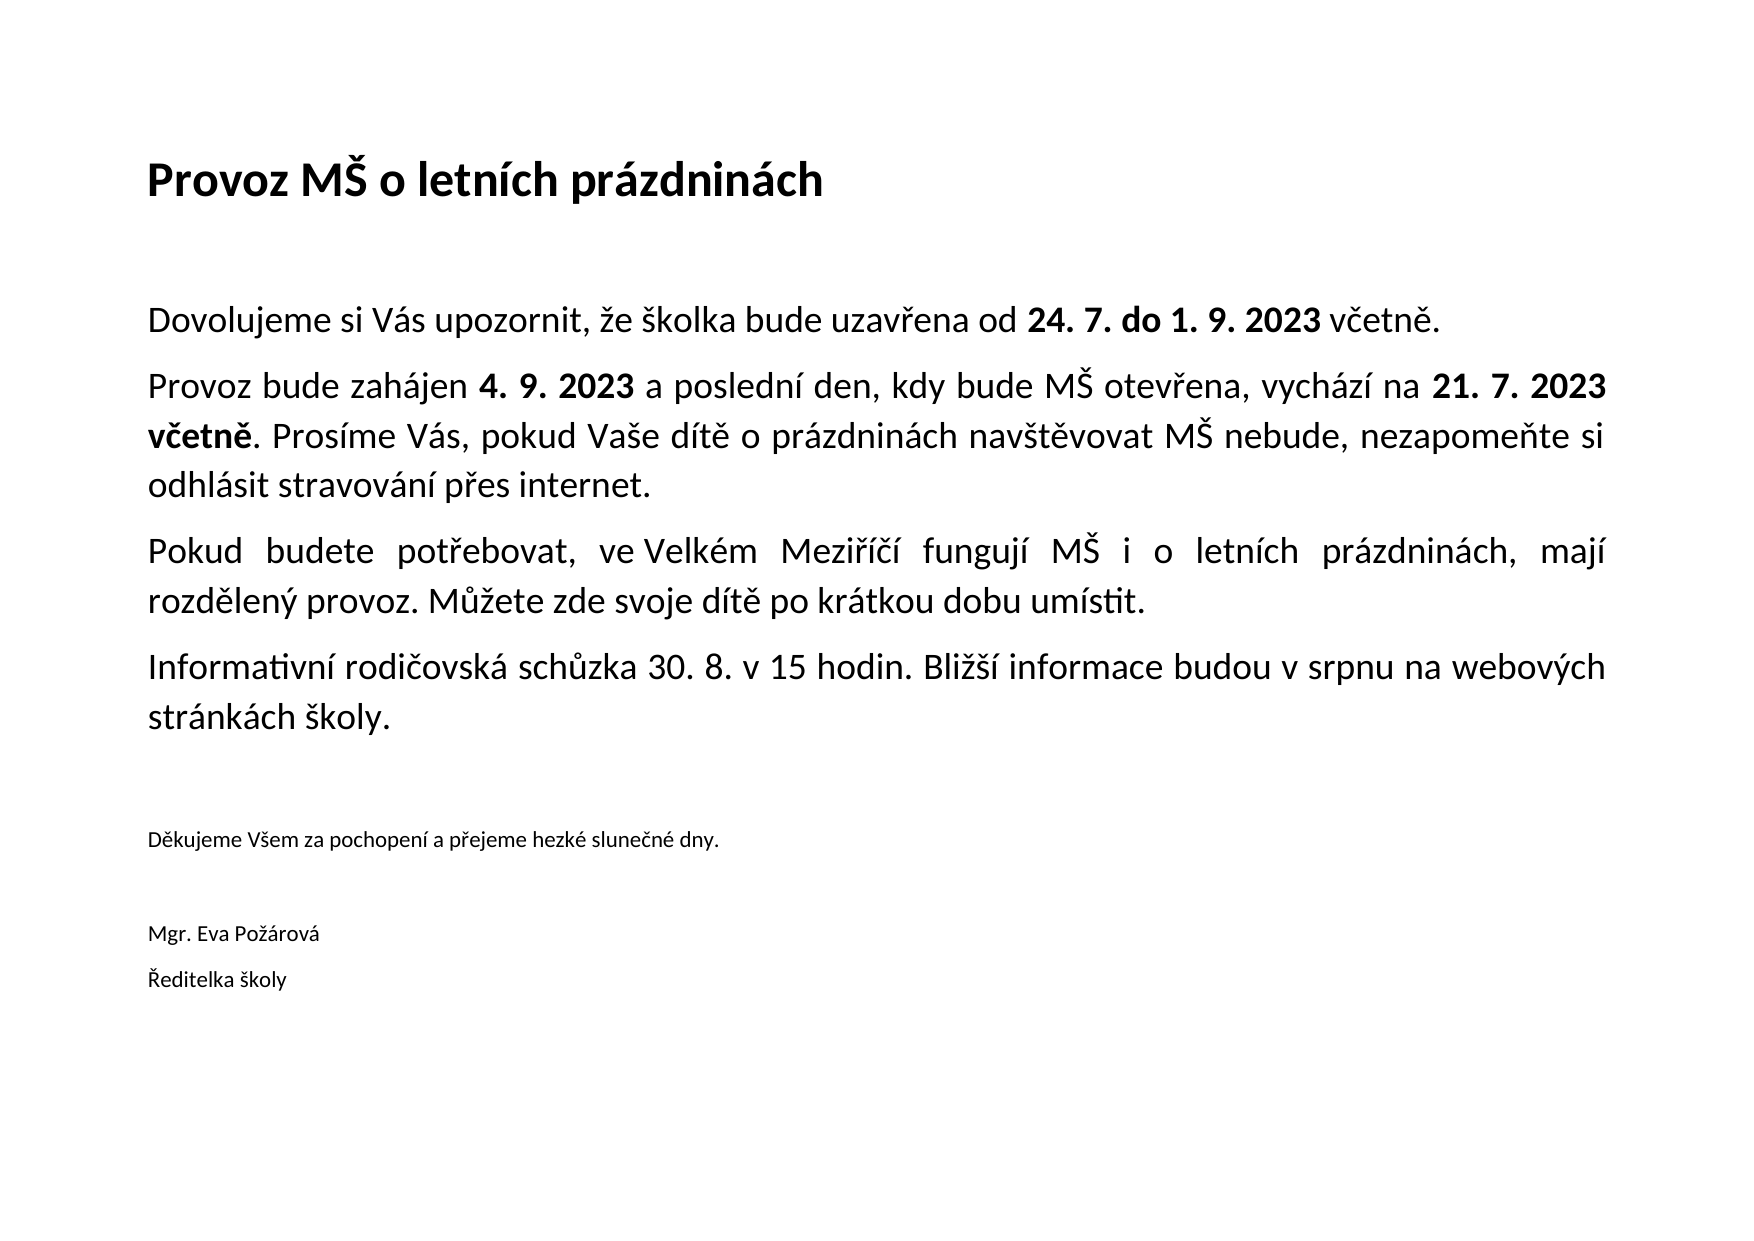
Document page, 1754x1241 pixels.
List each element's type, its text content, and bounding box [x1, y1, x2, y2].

text Dovolujeme si Vás upozornit, že školka bude uzavřena od 24. 7. do 1. 9. 2023 včetně. [148, 296, 1606, 342]
text Provoz MŠ o letních prázdninách [148, 148, 1606, 209]
text Mgr. Eva Požárová [148, 919, 1606, 947]
text Ředitelka školy [148, 966, 1606, 993]
text Informativní rodičovská schůzka 30. 8. v 15 hodin. Bližší informace budou v srpnu na webových stránkách školy. [148, 643, 1606, 738]
text Provoz bude zahájen 4. 9. 2023 a poslední den, kdy bude MŠ otevřena, vychází na 21. 7. 2023 včetně. Prosíme Vás, pokud Vaše dítě o prázdninách navštěvovat MŠ nebude, nezapomeňte si odhlásit stravování přes internet. [148, 362, 1606, 507]
text Děkujeme Všem za pochopení a přejeme hezké slunečné dny. [148, 825, 1606, 853]
text Pokud budete potřebovat, ve Velkém Meziříčí fungují MŠ i o letních prázdninách, mají rozdělený provoz. Můžete zde svoje dítě po krátkou dobu umístit. [148, 527, 1606, 623]
